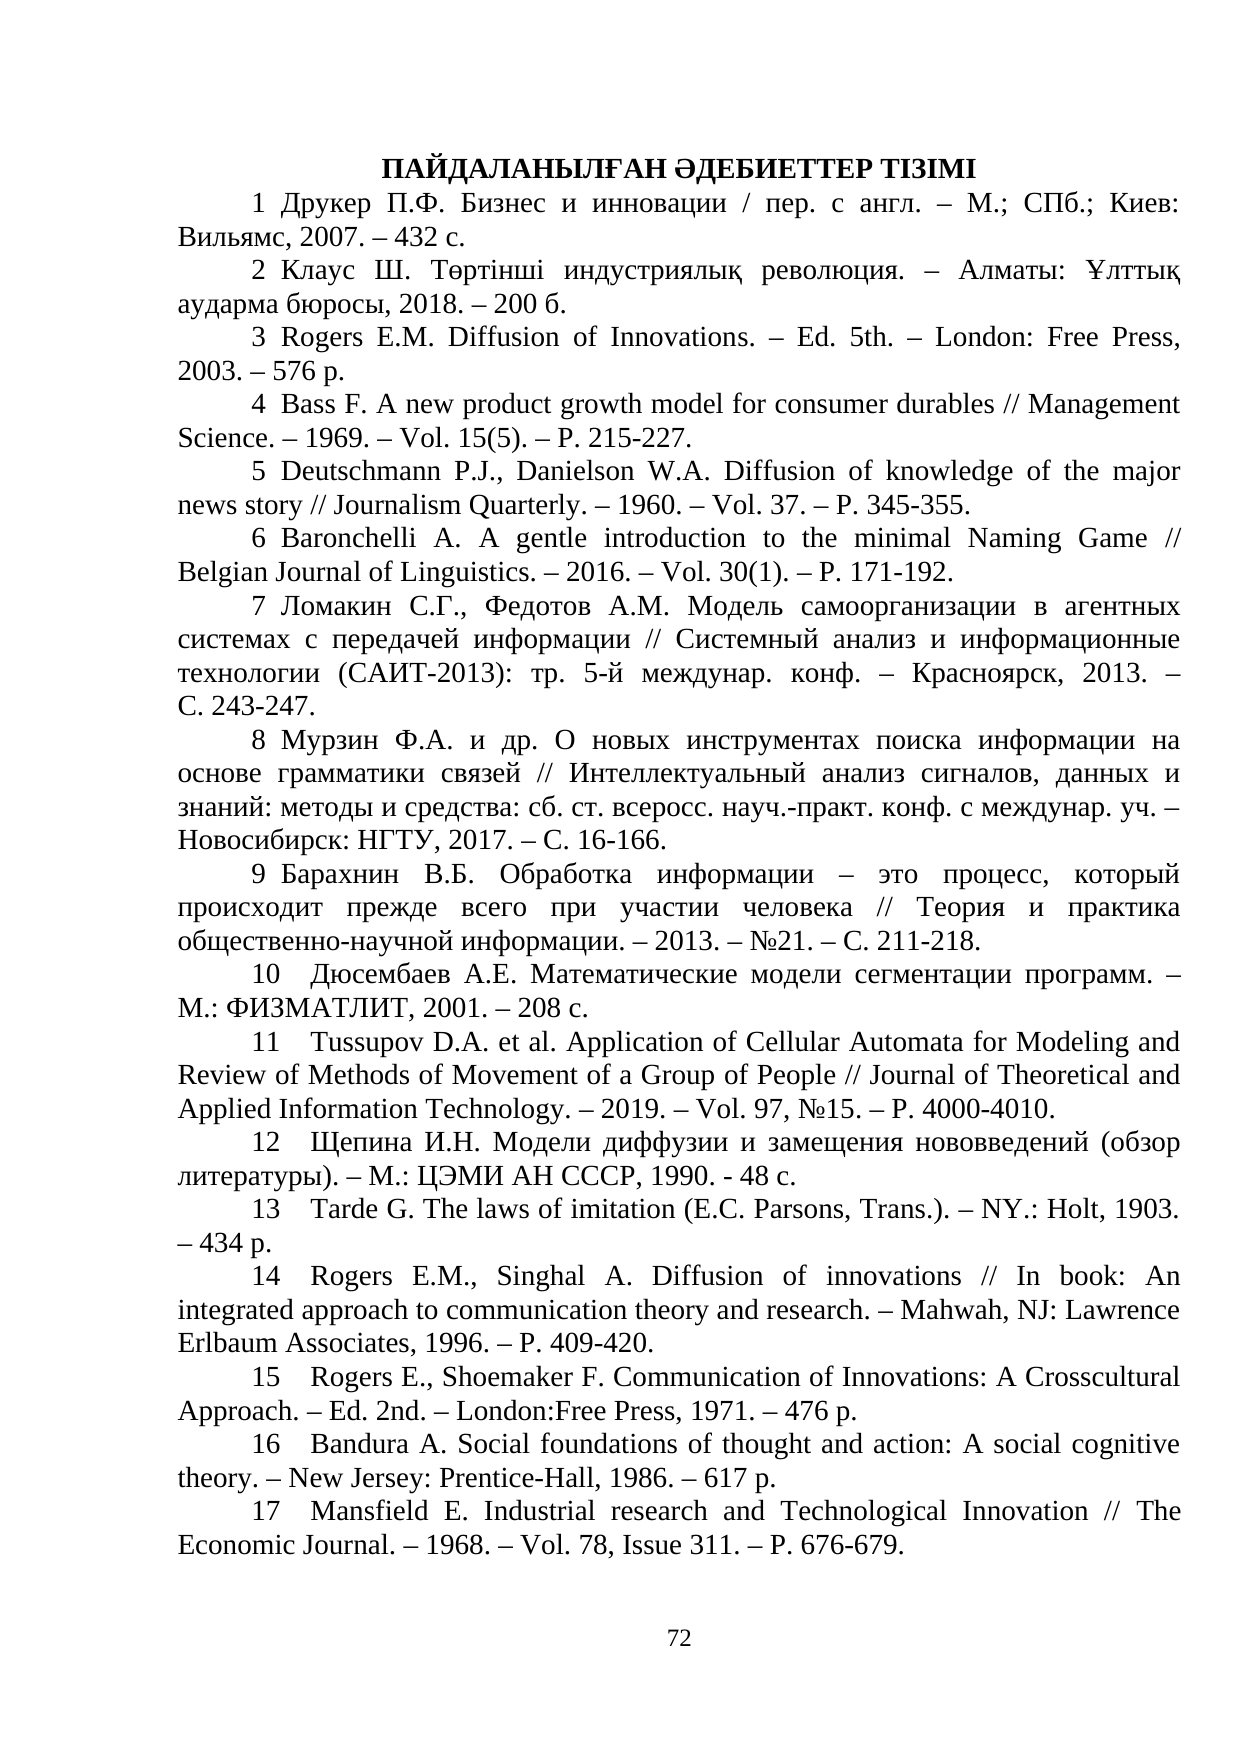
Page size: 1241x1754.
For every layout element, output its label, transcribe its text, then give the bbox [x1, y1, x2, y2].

list Tussupov D.A. et al. Application of Cellular Automata for Modeling and Review of Methods of Movement of a Group of People // Journal of Theoretical and Applied Information Technology. – 2019. – Vol. 97, №15. – Р. 4000-4010. [177, 1024, 1181, 1124]
list Барахнин В.Б. Обработка информации – это процесс, который происходит прежде всего при участии человека // Теория и практика общественно-научной информации. – 2013. – №21. – С. 211-218. [177, 856, 1181, 957]
list Rogers E., Shoemaker F. Communication of Innovations: A Crosscultural Approach. – Ed. 2nd. – London:Free Press, 1971. – 476 p. [177, 1359, 1181, 1426]
list Ломакин С.Г., Федотов А.М. Модель самоорганизации в агентных системах с передачей информации // Системный анализ и информационные технологии (САИТ-2013): тр. 5-й междунар. конф. – Красноярск, 2013. – С. 243-247. [177, 588, 1181, 722]
list Rogers E.M., Singhal A. Diffusion of innovations // In book: An integrated approach to communication theory and research. – Mahwah, NJ: Lawrence Erlbaum Associates, 1996. – Р. 409-420. [177, 1258, 1181, 1359]
list Мурзин Ф.А. и др. О новых инструментах поиска информации на основе грамматики связей // Интеллектуальный анализ сигналов, данных и знаний: методы и средства: сб. ст. всеросс. науч.-практ. конф. с междунар. уч. – Новосибирск: НГТУ, 2017. – С. 16-166. [177, 722, 1181, 856]
list Baronchelli A. A gentle introduction to the minimal Naming Game // Belgian Journal of Linguistics. – 2016. – Vol. 30(1). – P. 171-192. [177, 521, 1181, 588]
list Tarde G. The laws of imitation (E.C. Parsons, Trans.). – NY.: Holt, 1903. – 434 p. [177, 1191, 1181, 1258]
list Bass F. A new product growth model for consumer durables // Management Science. – 1969. – Vol. 15(5). – Р. 215-227. [177, 386, 1181, 453]
list Клаус Ш. Төртінші индустриялық революция. – Алматы: Ұлттық аударма бюросы, 2018. – 200 б. [177, 252, 1181, 319]
list Bandura A. Social foundations of thought and action: A social cognitive theory. – New Jersey: Prentice-Hall, 1986. – 617 p. [177, 1426, 1181, 1493]
list Mansfield E. Industrial research and Technological Innovation // The Economic Journal. – 1968. – Vol. 78, Issue 311. – Р. 676-679. [177, 1493, 1181, 1560]
list Щепина И.Н. Модели диффузии и замещения нововведений (обзор литературы). – М.: ЦЭМИ АН СССР, 1990. - 48 с. [177, 1124, 1181, 1191]
list Дюсембаев А.Е. Математические модели сегментации программ. –М.: ФИЗМАТЛИТ, 2001. – 208 с. [177, 957, 1181, 1024]
list Rogers E.M. Diffusion of Innovations. – Ed. 5th. – London: Free Press, 2003. – 576 p. [177, 319, 1181, 386]
list Друкер П.Ф. Бизнес и инновации / пер. с англ. – М.; СПб.; Киев: Вильямс, 2007. – 432 с. [177, 185, 1181, 252]
list Deutschmann P.J., Danielson W.A. Diffusion of knowledge of the major news story // Journalism Quarterly. – 1960. – Vol. 37. – P. 345-355. [177, 453, 1181, 521]
text ПАЙДАЛАНЫЛҒАН ӘДЕБИЕТТЕР ТІЗІМІ [177, 152, 1181, 185]
